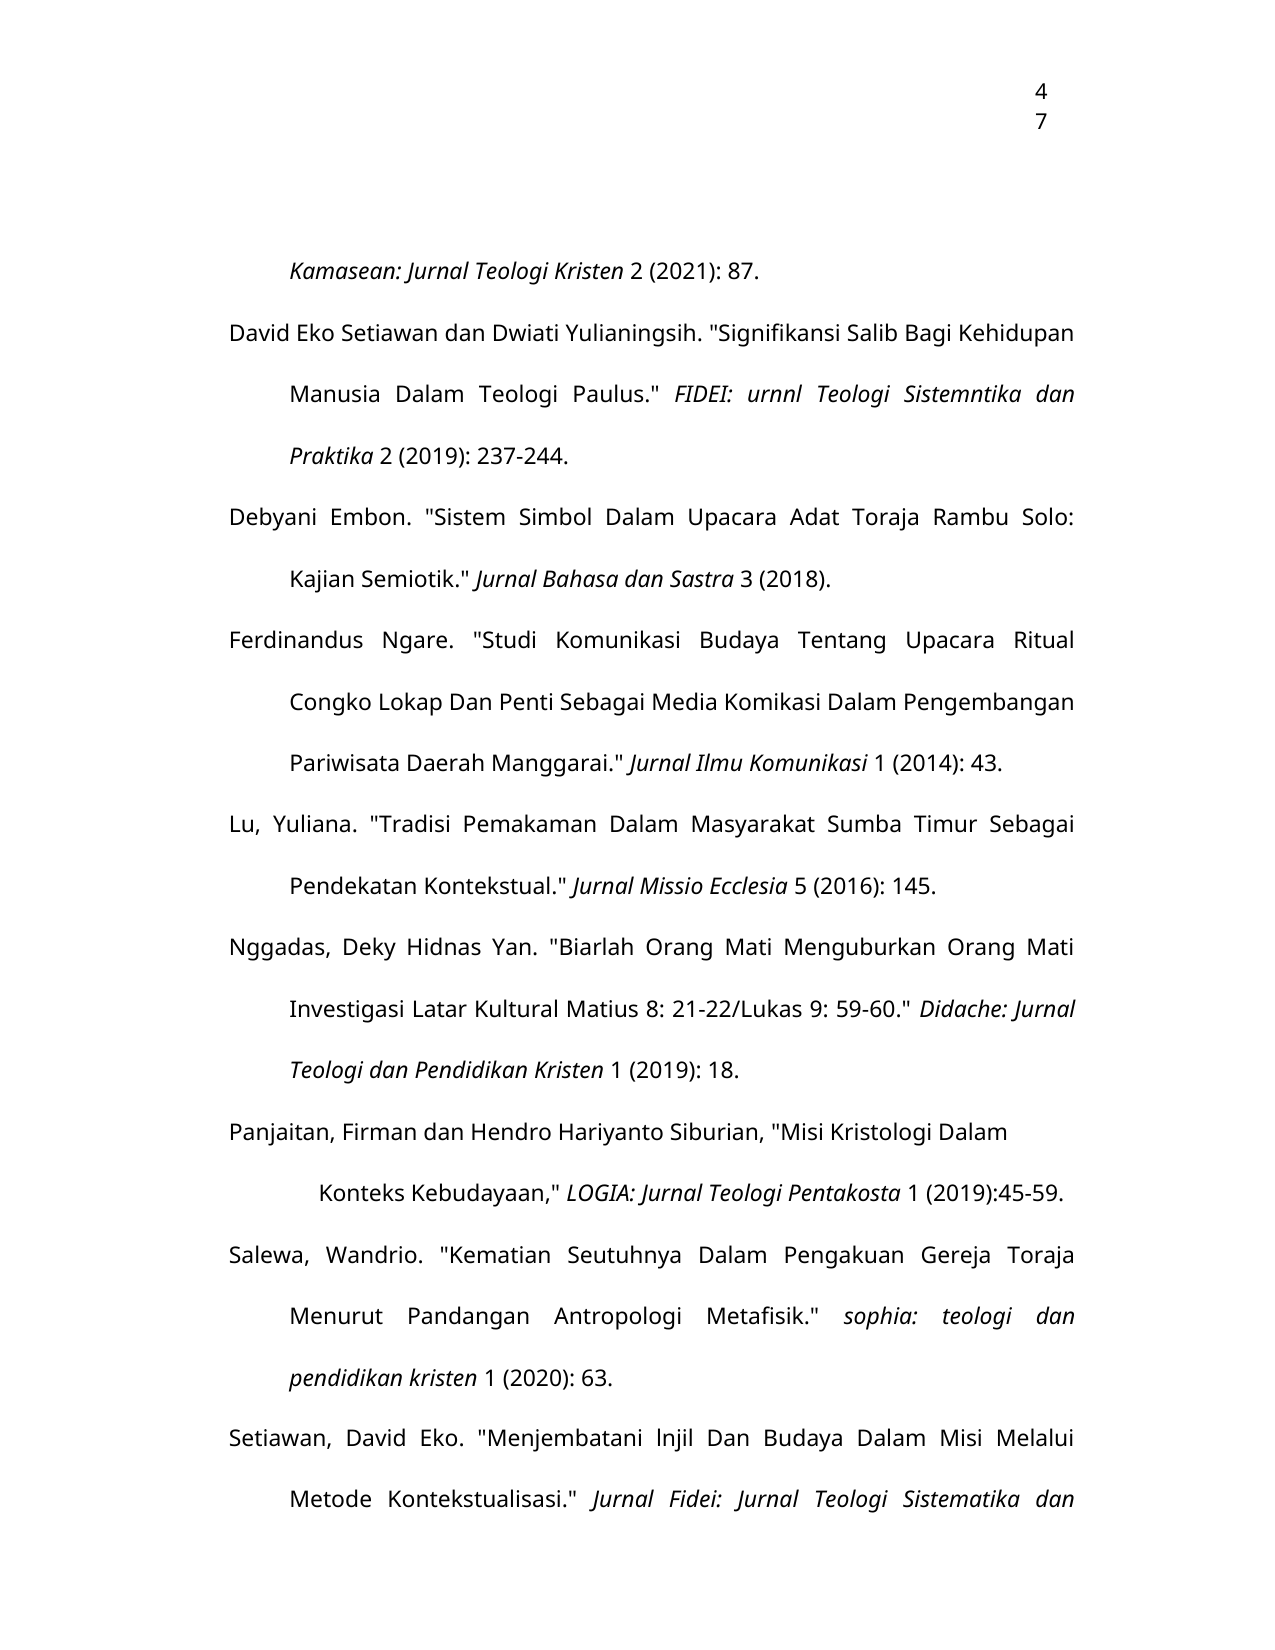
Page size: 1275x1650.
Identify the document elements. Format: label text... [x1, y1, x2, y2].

text Kamasean: Jurnal Teologi Kristen 2 (2021): 87. [289, 231, 1075, 292]
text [229, 1398, 1075, 1520]
text Panjaitan, Firman dan Hendro Hariyanto Siburian, "Misi Kristologi Dalam Konteks Kebudayaan," LOGIA: Jurnal Teologi Pentakosta 1 (2019):45-59. [229, 1091, 1075, 1214]
text Lu, Yuliana. "Tradisi Pemakaman Dalam Masyarakat Sumba Timur Sebagai Pendekatan Kontekstual." Jurnal Missio Ecclesia 5 (2016): 145. [229, 784, 1075, 907]
text Salewa, Wandrio. "Kematian Seutuhnya Dalam Pengakuan Gereja Toraja Menurut Pandangan Antropologi Metafisik." sophia: teologi dan pendidikan kristen 1 (2020): 63. [229, 1214, 1075, 1398]
text Debyani Embon. "Sistem Simbol Dalam Upacara Adat Toraja Rambu Solo: Kajian Semiotik." Jurnal Bahasa dan Sastra 3 (2018). [229, 476, 1075, 599]
text Nggadas, Deky Hidnas Yan. "Biarlah Orang Mati Menguburkan Orang Mati Investigasi Latar Kultural Matius 8: 21-22/Lukas 9: 59-60." Didache: Jurnal Teologi dan Pendidikan Kristen 1 (2019): 18. [229, 907, 1075, 1091]
text David Eko Setiawan dan Dwiati Yulianingsih. "Signifikansi Salib Bagi Kehidupan Manusia Dalam Teologi Paulus." FIDEI: urnnl Teologi Sistemntika dan Praktika 2 (2019): 237-244. [229, 292, 1075, 476]
text Ferdinandus Ngare. "Studi Komunikasi Budaya Tentang Upacara Ritual Congko Lokap Dan Penti Sebagai Media Komikasi Dalam Pengembangan Pariwisata Daerah Manggarai." Jurnal Ilmu Komunikasi 1 (2014): 43. [229, 599, 1075, 784]
